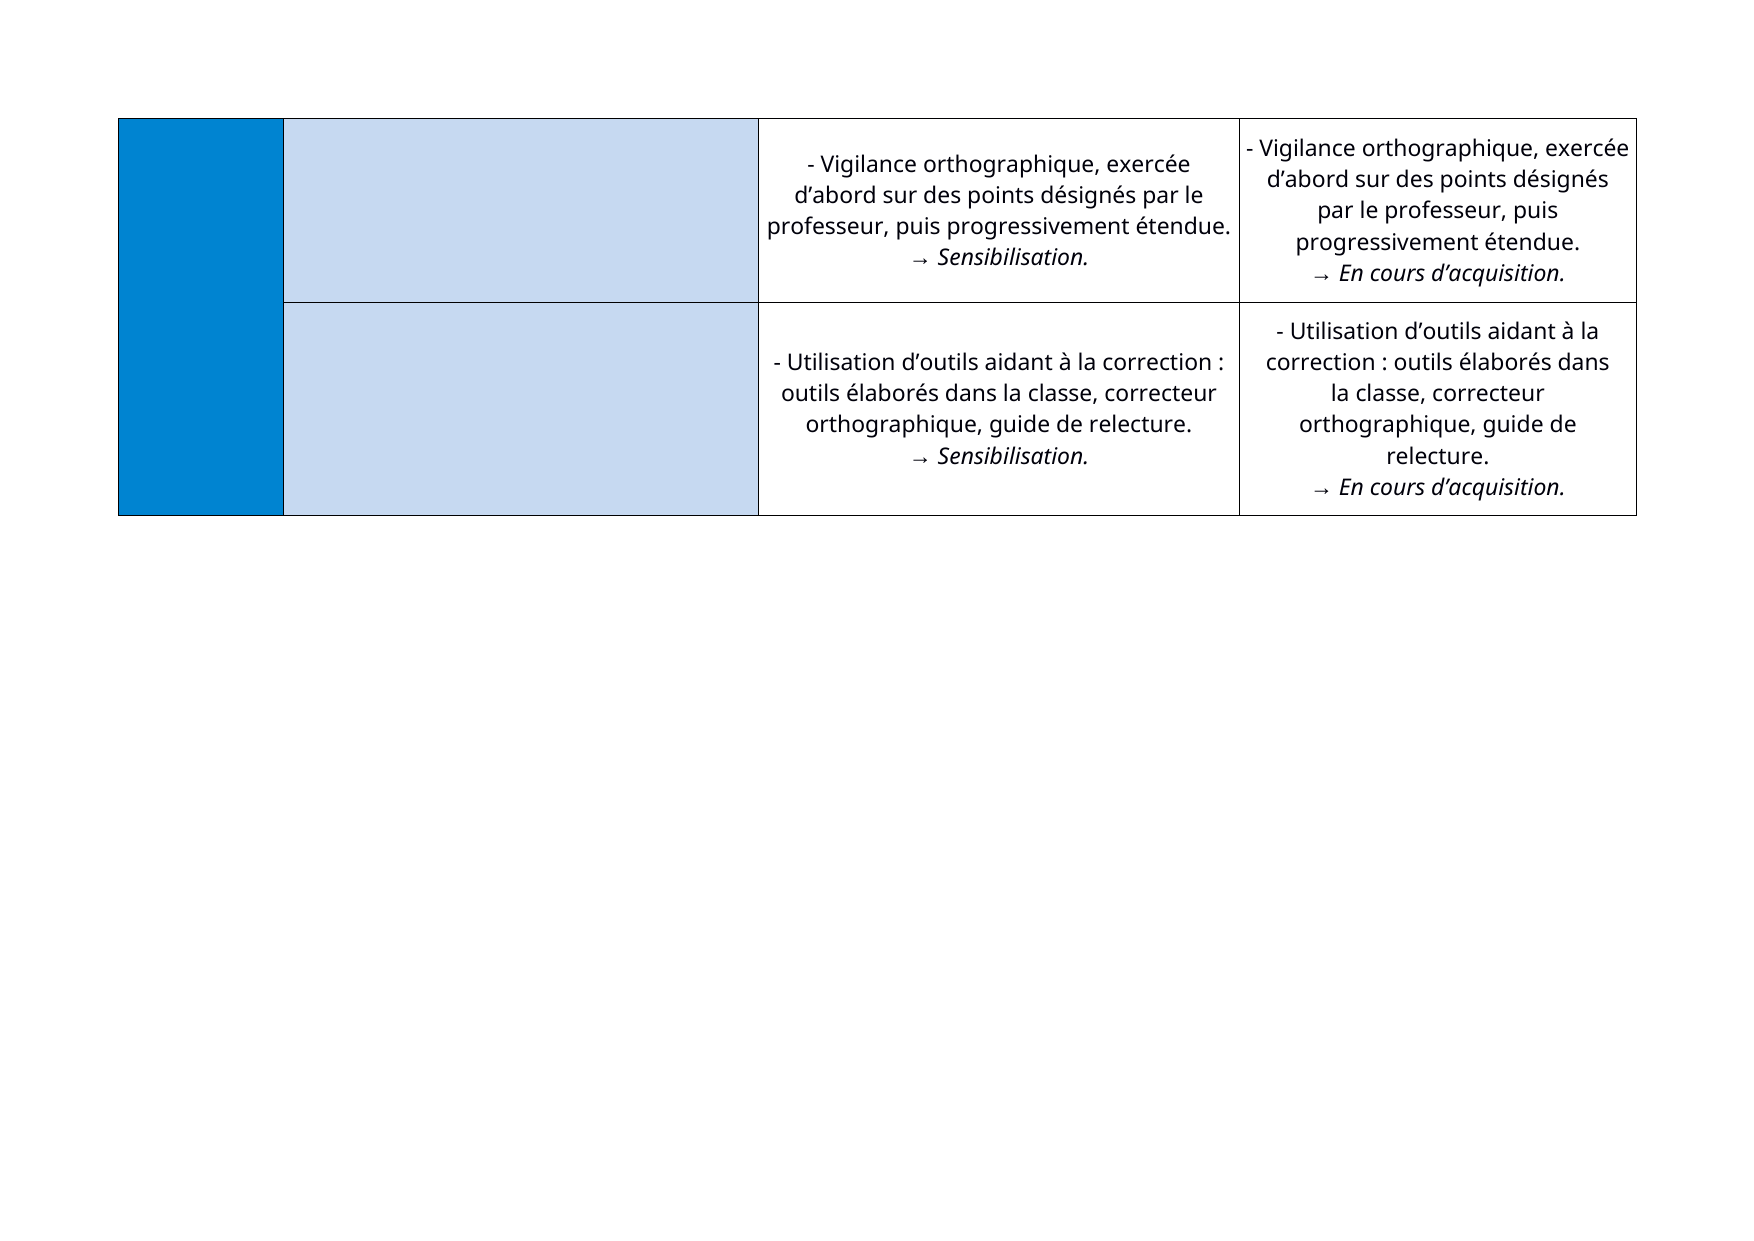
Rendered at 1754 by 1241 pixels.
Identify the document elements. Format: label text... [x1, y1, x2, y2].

table_cell - Utilisation d’outils aidant à la correction : outils élaborés dans la classe, correcteur orthographique, guide de relecture. → En cours d’acquisition. [1240, 303, 1636, 515]
table_cell - Vigilance orthographique, exercée d’abord sur des points désignés par le professeur, puis progressivement étendue. → Sensibilisation. [759, 119, 1239, 301]
table_cell - Vigilance orthographique, exercée d’abord sur des points désignés par le professeur, puis progressivement étendue. → En cours d’acquisition. [1240, 119, 1636, 301]
table_cell [284, 303, 758, 515]
table_cell [284, 119, 758, 301]
table_cell - Utilisation d’outils aidant à la correction : outils élaborés dans la classe, correcteur orthographique, guide de relecture. → Sensibilisation. [759, 303, 1239, 515]
